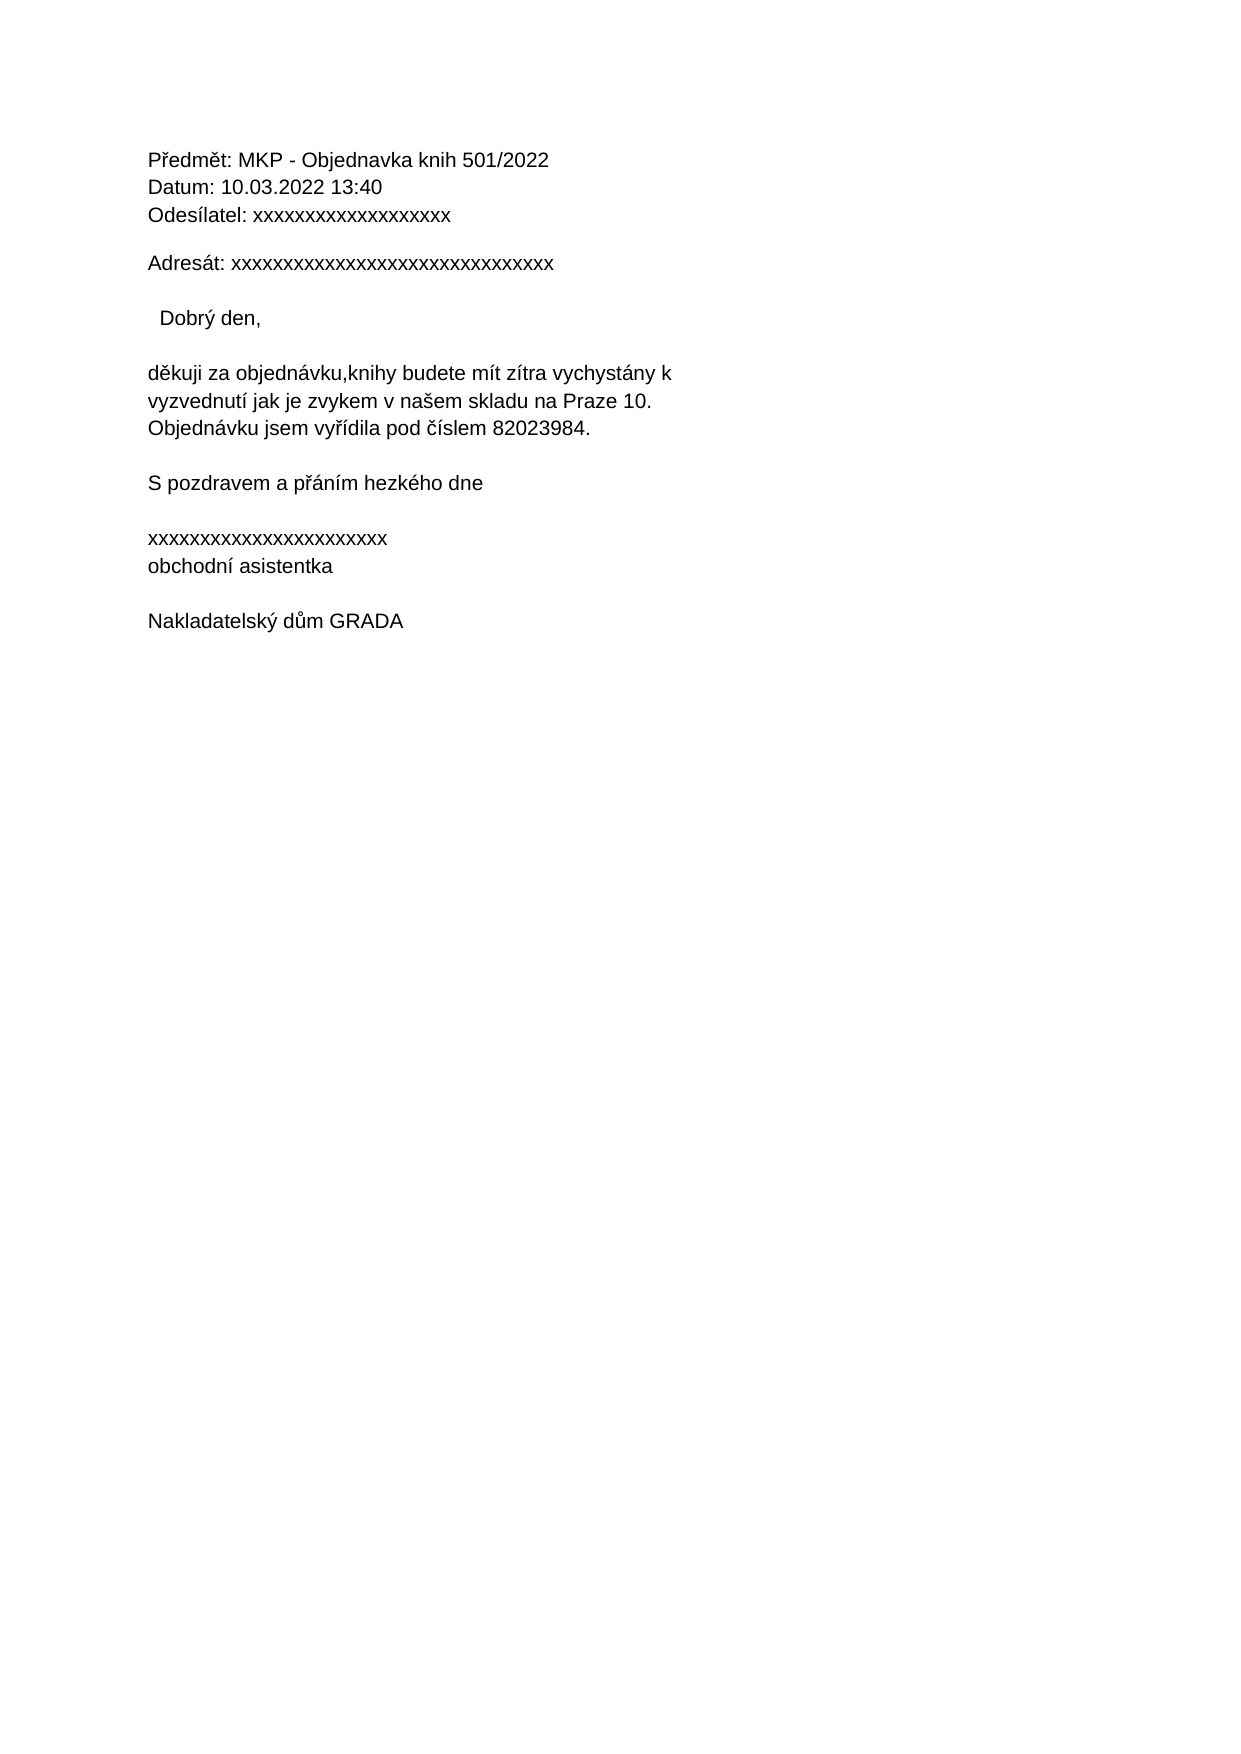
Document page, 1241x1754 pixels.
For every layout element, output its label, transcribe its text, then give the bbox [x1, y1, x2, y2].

text Předmět: MKP - Objednavka knih 501/2022 Datum: 10.03.2022 13:40 Odesílatel: xxxxxxxxxxxxxxxxxxx [148, 148, 1093, 227]
text Adresát: xxxxxxxxxxxxxxxxxxxxxxxxxxxxxxx Dobrý den, děkuji za objednávku,knihy budete mít zítra vychystány k vyzvednutí jak je zvykem v našem skladu na Praze 10. Objednávku jsem vyřídila pod číslem 82023984. S pozdravem a přáním hezkého dne xxxxxxxxxxxxxxxxxxxxxxx obchodní asistentka Nakladatelský dům GRADA [148, 251, 1093, 632]
